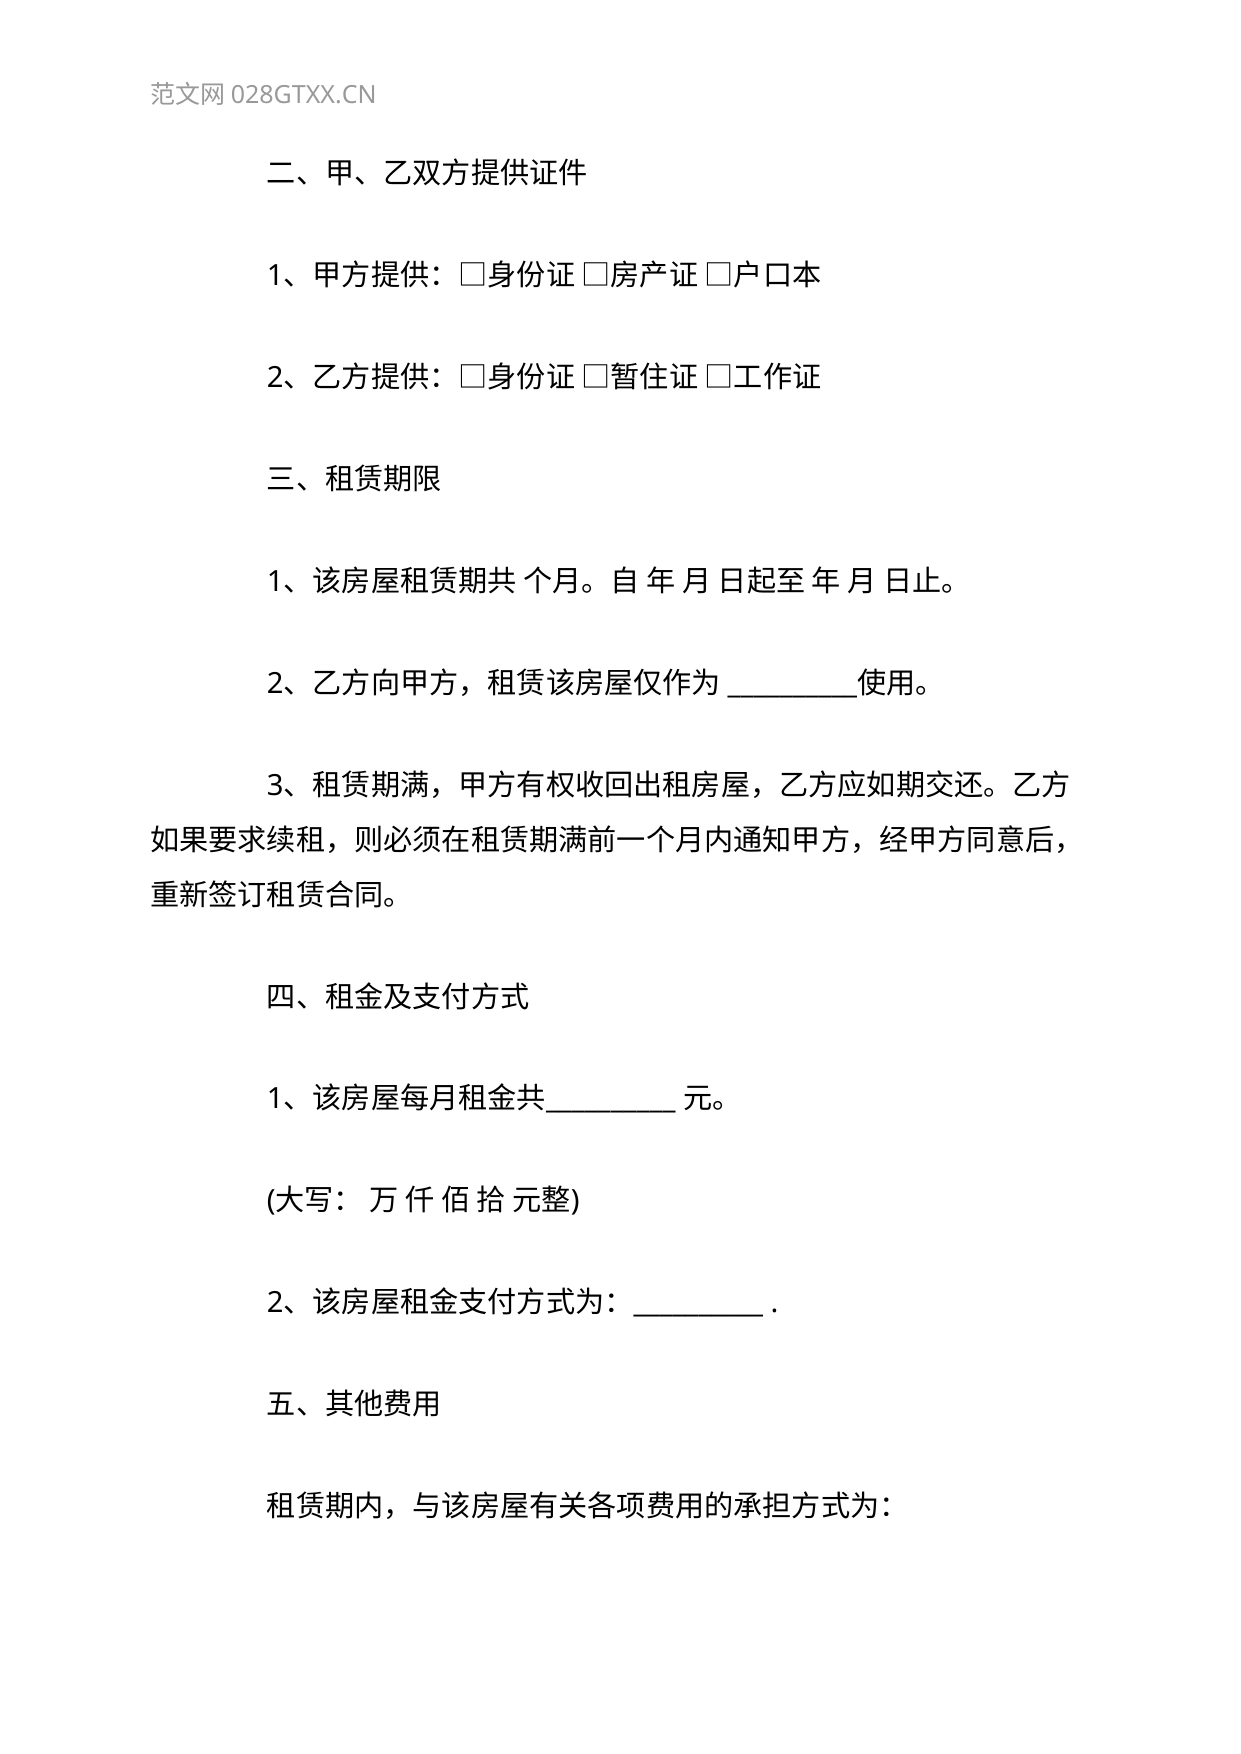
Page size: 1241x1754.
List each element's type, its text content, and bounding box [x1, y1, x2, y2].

text 二、甲、乙双方提供证件 [150, 150, 1090, 192]
text 1、该房屋每月租金共__________ 元。 [150, 1075, 1090, 1117]
text 2、乙方向甲方，租赁该房屋仅作为 __________使用。 [150, 659, 1090, 702]
text (大写： 万 仟 佰 拾 元整) [150, 1177, 1090, 1219]
text 2、乙方提供：□身份证 □暂住证 □工作证 [150, 354, 1090, 396]
text 五、其他费用 [150, 1381, 1090, 1423]
text 租赁期内，与该房屋有关各项费用的承担方式为： [150, 1483, 1090, 1525]
text 三、租赁期限 [150, 456, 1090, 498]
text 2、该房屋租金支付方式为：__________ . [150, 1279, 1090, 1321]
text 1、该房屋租赁期共 个月。自 年 月 日起至 年 月 日止。 [150, 557, 1090, 600]
text 四、租金及支付方式 [150, 973, 1090, 1015]
text 1、甲方提供：□身份证 □房产证 □户口本 [150, 252, 1090, 294]
text 3、租赁期满，甲方有权收回出租房屋，乙方应如期交还。乙方如果要求续租，则必须在租赁期满前一个月内通知甲方，经甲方同意后，重新签订租赁合同。 [150, 761, 1090, 914]
